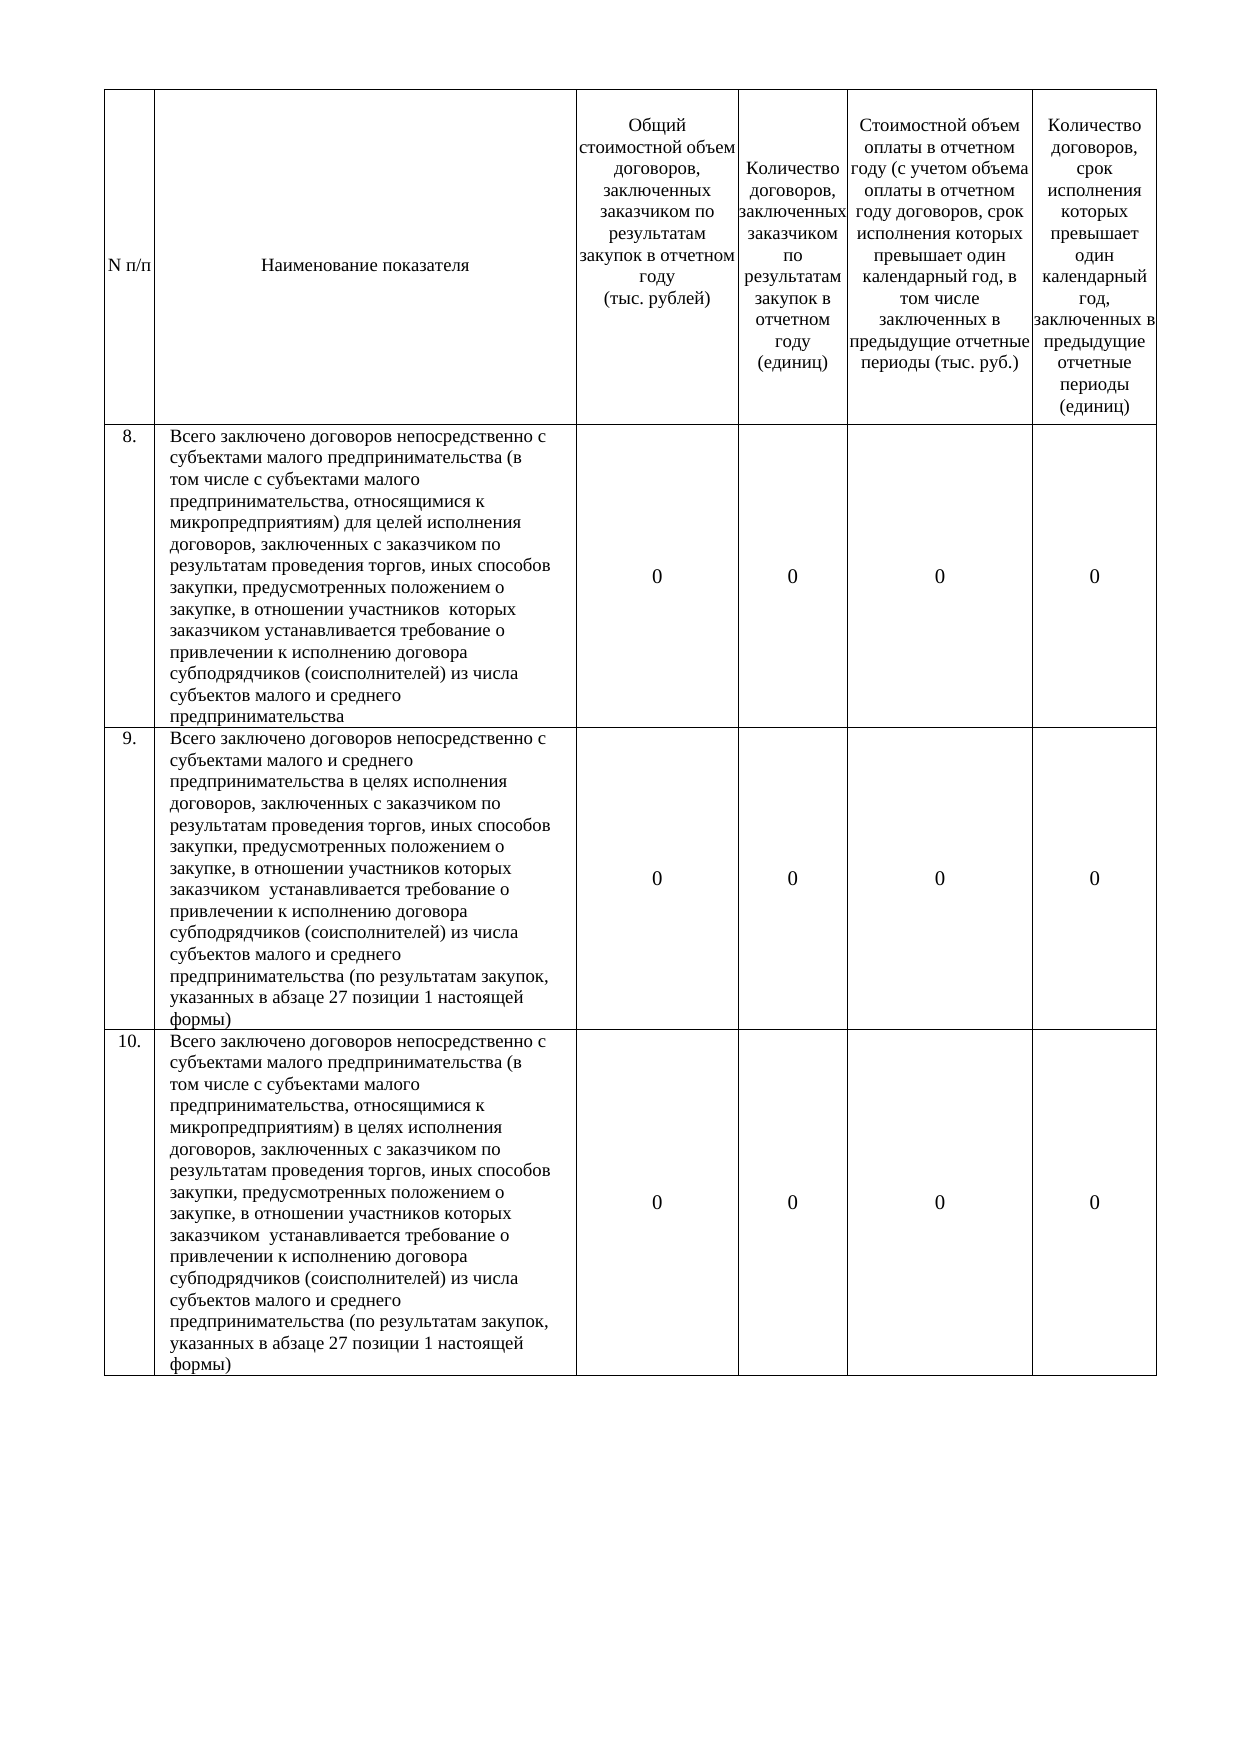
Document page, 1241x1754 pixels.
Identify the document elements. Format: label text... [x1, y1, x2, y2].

table_cell 0 [739, 1030, 847, 1375]
table_cell 10. [105, 1030, 154, 1375]
table_cell Всего заключено договоров непосредственно с субъектами малого предпринимательства (в том числе с субъектами малого предпринимательства, относящимися к микропредприятиям) для целей исполнения договоров, заключенных с заказчиком по результатам проведения торгов, иных способов закупки, предусмотренных положением о закупке, в отношении участников которых заказчиком устанавливается требование о привлечении к исполнению договора субподрядчиков (соисполнителей) из числа субъектов малого и среднего предпринимательства [155, 425, 576, 727]
table_header N п/п [105, 90, 154, 424]
table_header Количество договоров, срок исполнения которых превышает один календарный год, заключенных в предыдущие отчетные периоды (единиц) [1033, 90, 1156, 424]
table_header Наименование показателя [155, 90, 576, 424]
table_cell 0 [848, 728, 1032, 1029]
table_cell 0 [1033, 1030, 1156, 1375]
table_cell 8. [105, 425, 154, 727]
table_cell 0 [848, 1030, 1032, 1375]
table_cell 0 [577, 1030, 738, 1375]
table_cell 0 [577, 425, 738, 727]
table_cell 0 [848, 425, 1032, 727]
table_cell 9. [105, 728, 154, 1029]
table_cell 0 [739, 728, 847, 1029]
table_header Общий стоимостной объем договоров, заключенных заказчиком по результатам закупок в отчетном году (тыс. рублей) [577, 90, 738, 424]
table_cell Всего заключено договоров непосредственно с субъектами малого и среднего предпринимательства в целях исполнения договоров, заключенных с заказчиком по результатам проведения торгов, иных способов закупки, предусмотренных положением о закупке, в отношении участников которых заказчиком устанавливается требование о привлечении к исполнению договора субподрядчиков (соисполнителей) из числа субъектов малого и среднего предпринимательства (по результатам закупок, указанных в абзаце 27 позиции 1 настоящей формы) [155, 728, 576, 1029]
table_cell 0 [1033, 728, 1156, 1029]
table_header Стоимостной объем оплаты в отчетном году (с учетом объема оплаты в отчетном году договоров, срок исполнения которых превышает один календарный год, в том числе заключенных в предыдущие отчетные периоды (тыс. руб.) [848, 90, 1032, 424]
table_cell 0 [577, 728, 738, 1029]
table_cell 0 [739, 425, 847, 727]
table_cell 0 [1033, 425, 1156, 727]
table_cell Всего заключено договоров непосредственно с субъектами малого предпринимательства (в том числе с субъектами малого предпринимательства, относящимися к микропредприятиям) в целях исполнения договоров, заключенных с заказчиком по результатам проведения торгов, иных способов закупки, предусмотренных положением о закупке, в отношении участников которых заказчиком устанавливается требование о привлечении к исполнению договора субподрядчиков (соисполнителей) из числа субъектов малого и среднего предпринимательства (по результатам закупок, указанных в абзаце 27 позиции 1 настоящей формы) [155, 1030, 576, 1375]
table_header Количество договоров, заключенных заказчиком по результатам закупок в отчетном году (единиц) [739, 90, 847, 424]
